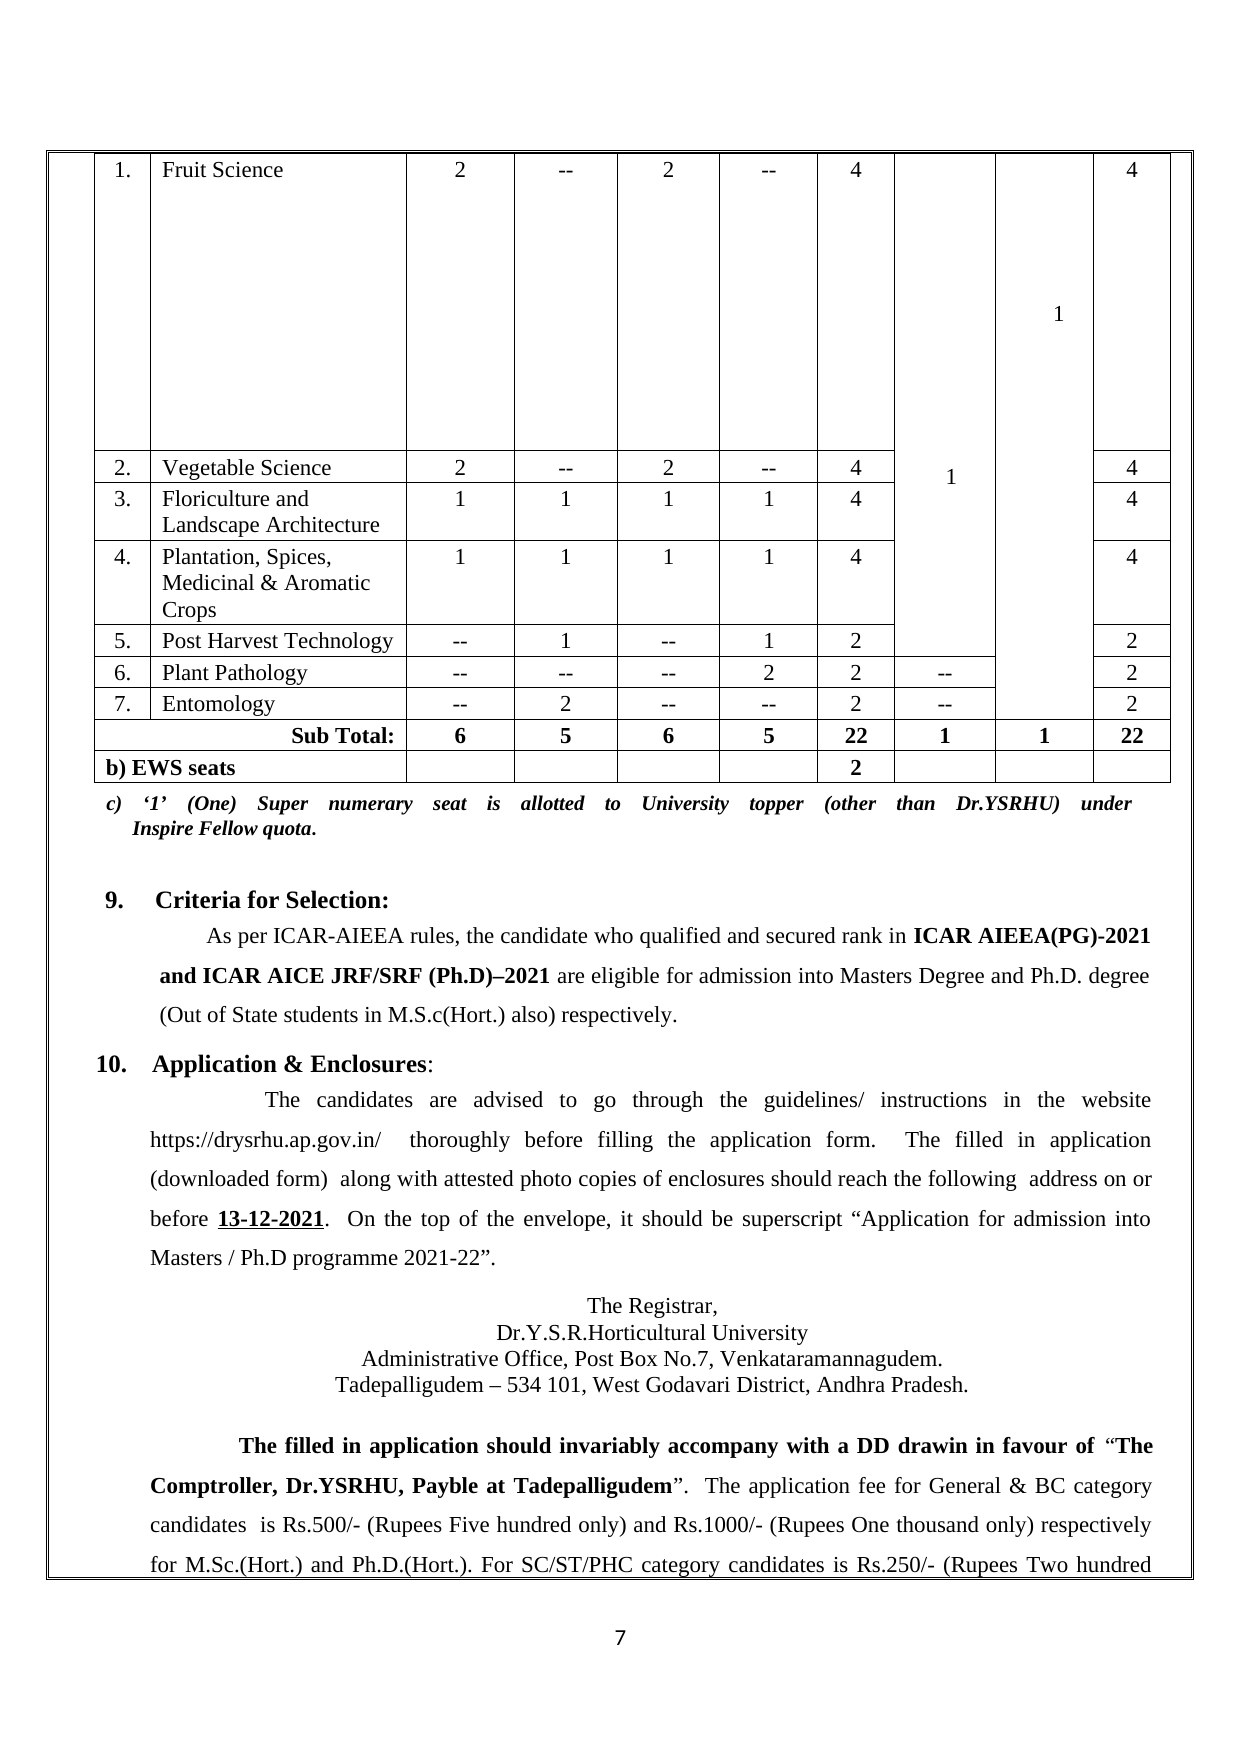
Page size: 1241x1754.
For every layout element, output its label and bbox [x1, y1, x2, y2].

table_header [49, 153, 1191, 1577]
